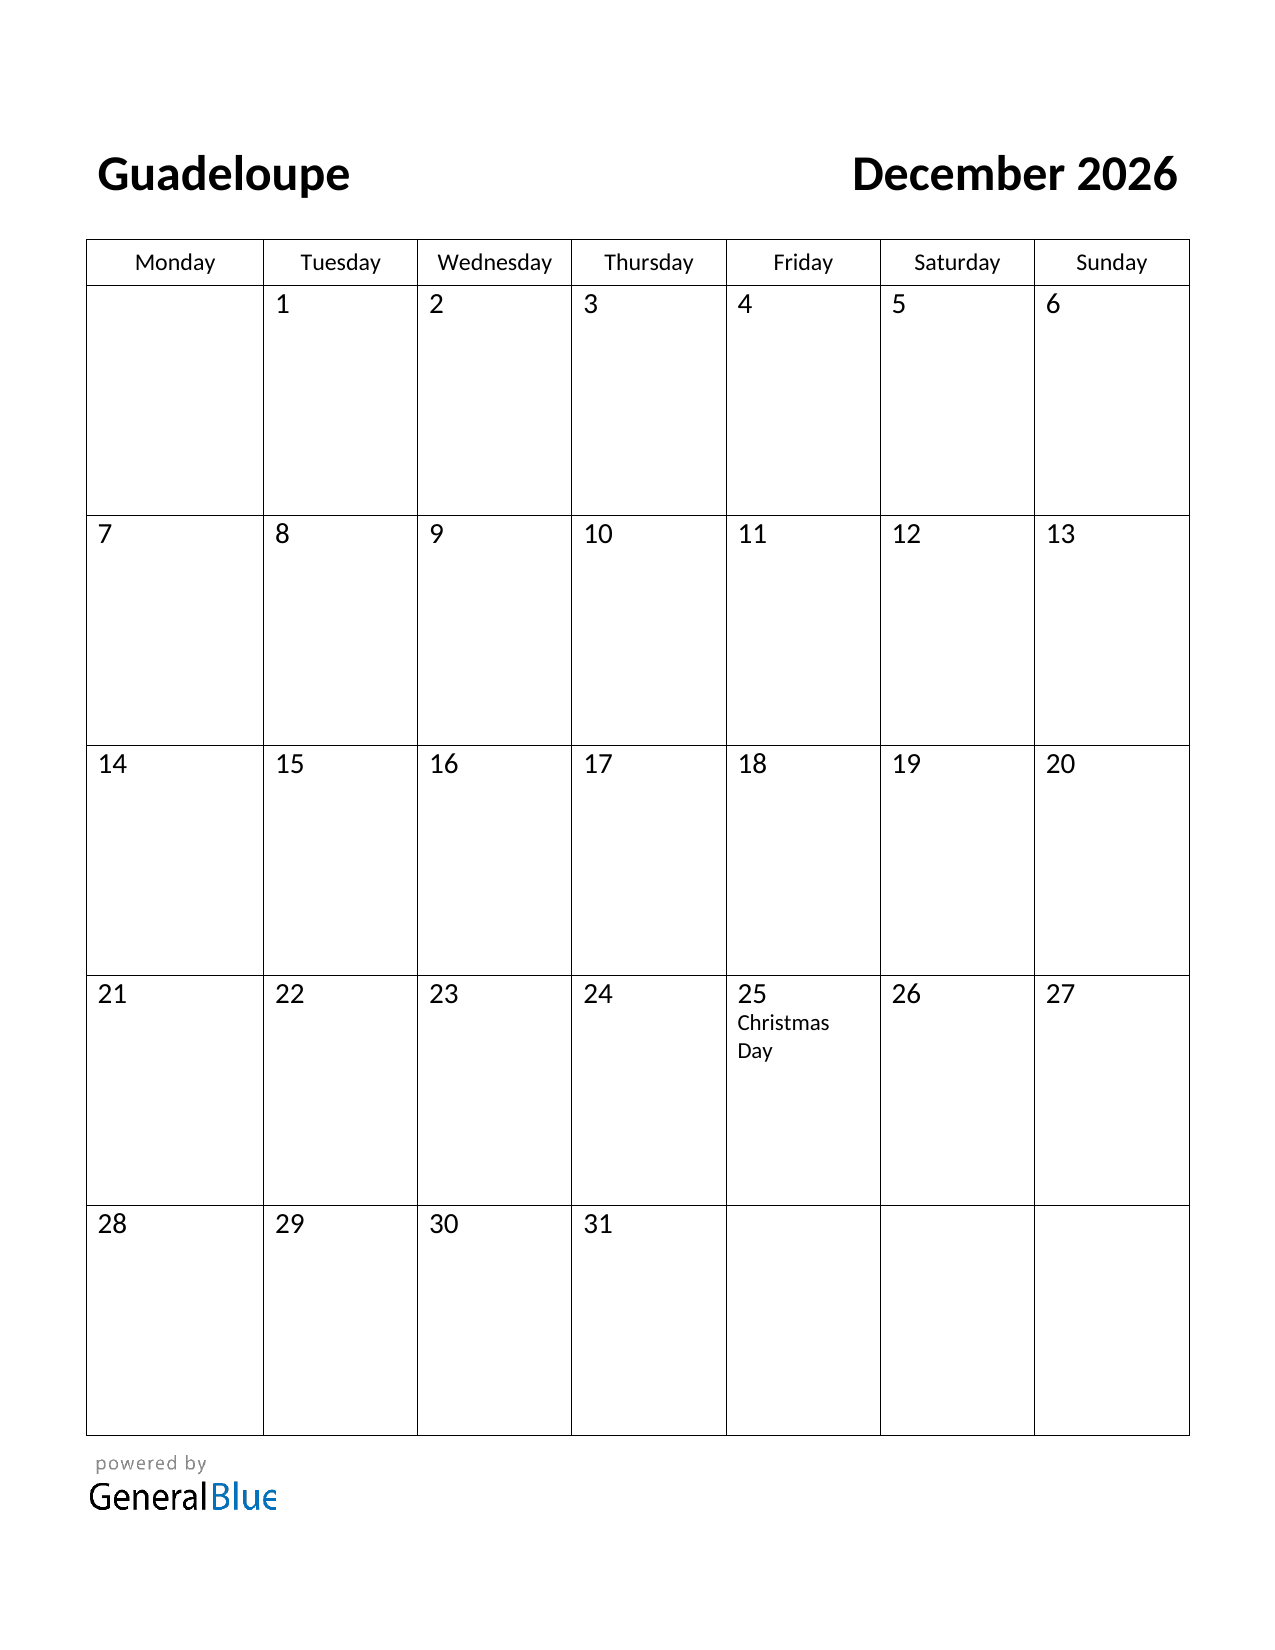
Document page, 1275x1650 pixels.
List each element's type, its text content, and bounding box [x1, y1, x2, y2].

table_cell Tuesday [264, 240, 417, 284]
table_cell [418, 318, 571, 514]
table_cell 13 [1035, 516, 1189, 548]
table_cell 5 [881, 286, 1034, 318]
table_cell 11 [727, 516, 880, 548]
table_cell 29 [264, 1206, 417, 1238]
table_cell [881, 778, 1034, 974]
table_cell [572, 1238, 726, 1434]
table_cell [87, 778, 263, 974]
table_cell [264, 548, 417, 744]
table_cell Wednesday [418, 240, 571, 284]
table_cell 8 [264, 516, 417, 548]
table_cell [1035, 1206, 1189, 1238]
table_cell Monday [87, 240, 263, 284]
table_cell 9 [418, 516, 571, 548]
table_cell [572, 778, 726, 974]
table_cell [87, 548, 263, 744]
table_cell [727, 548, 880, 744]
table_cell 21 [87, 976, 263, 1008]
table_cell [264, 1008, 417, 1204]
table_cell 25 [727, 976, 880, 1008]
table_cell 28 [87, 1206, 263, 1238]
table_header Guadeloupe [86, 105, 572, 239]
table_cell [1035, 1008, 1189, 1204]
table_cell [87, 286, 263, 318]
table_cell 18 [727, 746, 880, 778]
table_cell [264, 1238, 417, 1434]
table_cell 15 [264, 746, 417, 778]
table_cell 10 [572, 516, 726, 548]
table_cell 22 [264, 976, 417, 1008]
table_cell [87, 1008, 263, 1204]
table_cell Friday [727, 240, 880, 284]
table_cell 4 [727, 286, 880, 318]
table_cell 26 [881, 976, 1034, 1008]
table_cell [1035, 548, 1189, 744]
table_cell 24 [572, 976, 726, 1008]
table_cell Saturday [881, 240, 1034, 284]
table_header December 2026 [572, 105, 1189, 239]
table_cell [881, 548, 1034, 744]
table_cell Thursday [572, 240, 726, 284]
table_cell [86, 1436, 1189, 1534]
table_cell [881, 1206, 1034, 1238]
table_cell [418, 778, 571, 974]
table_cell [572, 318, 726, 514]
table_cell 20 [1035, 746, 1189, 778]
table_cell 1 [264, 286, 417, 318]
table_cell [1035, 318, 1189, 514]
table_cell [418, 1008, 571, 1204]
table_cell 16 [418, 746, 571, 778]
table_cell 27 [1035, 976, 1189, 1008]
table_cell 7 [87, 516, 263, 548]
table_cell [881, 1238, 1034, 1434]
table_cell 3 [572, 286, 726, 318]
table_cell [727, 1238, 880, 1434]
table_cell [418, 1238, 571, 1434]
table_cell [264, 318, 417, 514]
table_cell [418, 548, 571, 744]
table_cell [1035, 1238, 1189, 1434]
table_cell [727, 1206, 880, 1238]
table_cell [87, 1238, 263, 1434]
table_cell 17 [572, 746, 726, 778]
table_cell 14 [87, 746, 263, 778]
picture [88, 1452, 276, 1515]
table_cell [87, 318, 263, 514]
table_cell 6 [1035, 286, 1189, 318]
table_cell [572, 548, 726, 744]
table_cell [727, 318, 880, 514]
table_cell 19 [881, 746, 1034, 778]
table_cell Sunday [1035, 240, 1189, 284]
table_cell [264, 778, 417, 974]
table_cell 31 [572, 1206, 726, 1238]
table_cell 23 [418, 976, 571, 1008]
table_cell [881, 1008, 1034, 1204]
table_cell 12 [881, 516, 1034, 548]
table_cell Christmas Day [727, 1008, 880, 1204]
table_cell [572, 1008, 726, 1204]
table_cell [881, 318, 1034, 514]
table_cell [1035, 778, 1189, 974]
table_cell 2 [418, 286, 571, 318]
table_cell 30 [418, 1206, 571, 1238]
table_cell [727, 778, 880, 974]
